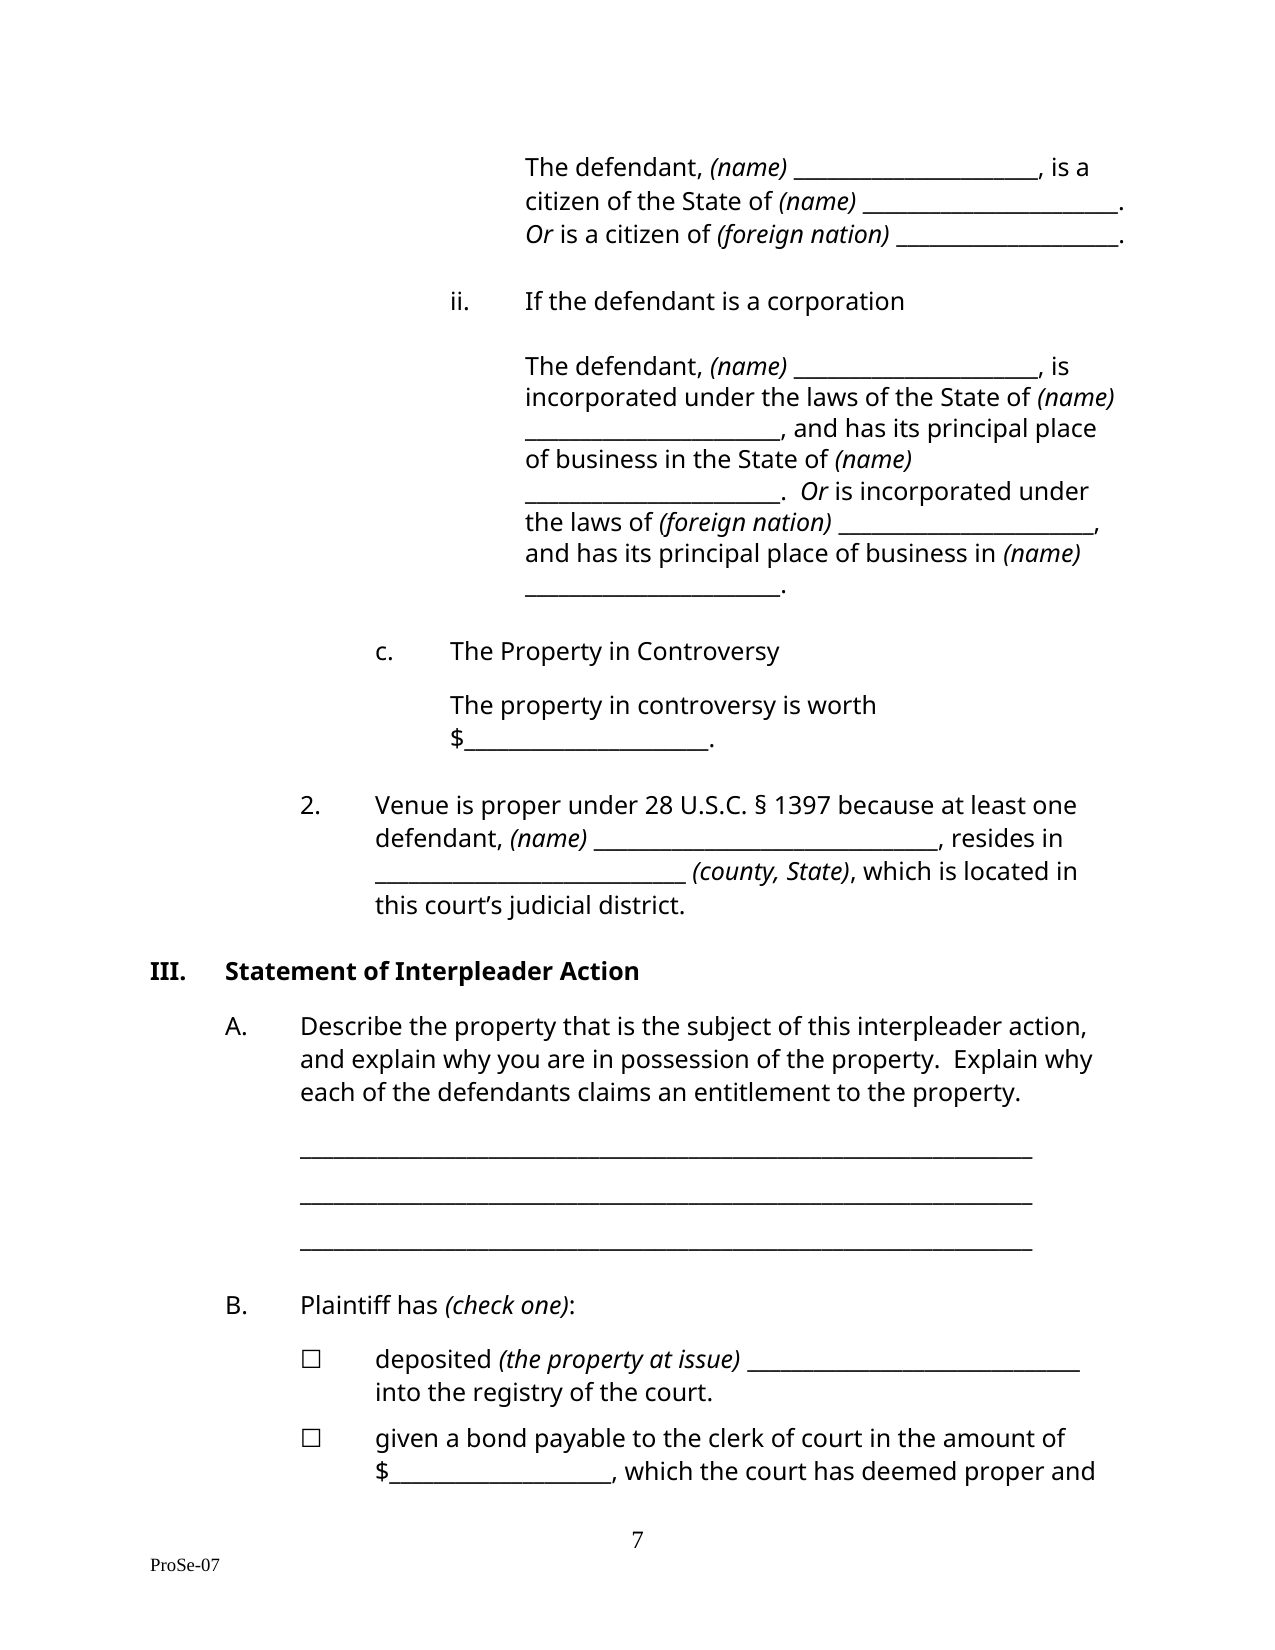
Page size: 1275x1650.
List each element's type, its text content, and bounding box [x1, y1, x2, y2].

text __________________________________________________________________ [300, 1221, 1125, 1254]
text 2. Venue is proper under 28 U.S.C. § 1397 because at least one defendant, (name) _______________________________, resides in ____________________________ (county, State), which is located in this court’s judicial district. [300, 787, 1125, 921]
text __________________________________________________________________ [300, 1129, 1125, 1162]
text The property in controversy is worth $______________________. [450, 687, 1125, 754]
text III. Statement of Interpleader Action [150, 954, 1125, 987]
text The defendant, (name) ______________________, is a citizen of the State of (name) _______________________. Or is a citizen of (foreign nation) ____________________. [525, 150, 1125, 250]
text __________________________________________________________________ [300, 1175, 1125, 1208]
text ii. If the defendant is a corporation [450, 283, 1125, 317]
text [300, 1421, 1125, 1487]
text B. Plaintiff has (check one): [225, 1287, 1125, 1321]
text A. Describe the property that is the subject of this interpleader action, and explain why you are in possession of the property. Explain why each of the defendants claims an entitlement to the property. [225, 1008, 1125, 1108]
text ☐ deposited (the property at issue) ______________________________ into the registry of the court. [300, 1342, 1125, 1408]
text c. The Property in Controversy [375, 633, 1125, 667]
